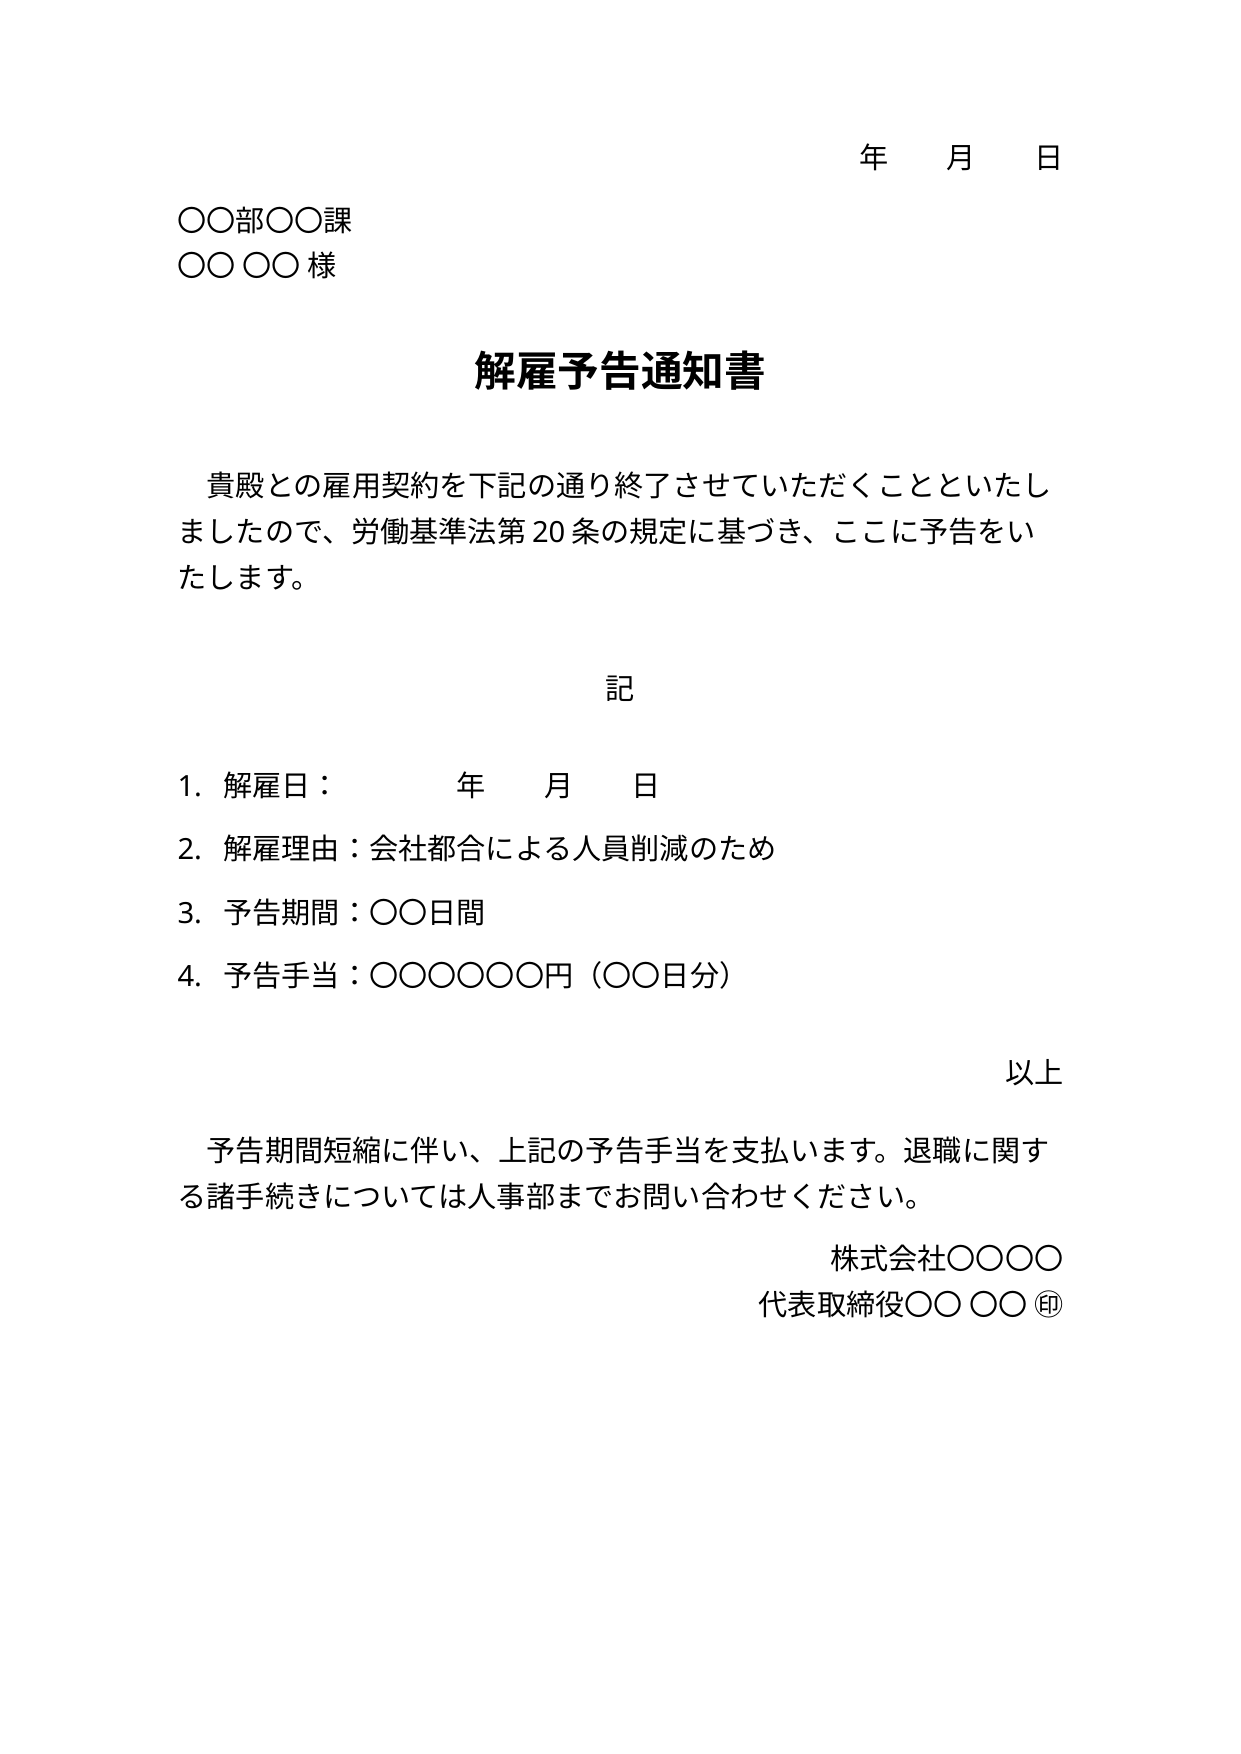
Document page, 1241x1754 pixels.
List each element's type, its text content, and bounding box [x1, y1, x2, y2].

text 貴殿との雇用契約を下記の通り終了させていただくことといたしましたので、労働基準法第20条の規定に基づき、ここに予告をいたします。 [177, 420, 1063, 630]
text 〇〇部〇〇課 〇〇 〇〇 様 [177, 197, 1063, 319]
list 解雇日： 年 月 日 [177, 762, 1063, 804]
text 解雇予告通知書 [177, 338, 1063, 398]
text 株式会社〇〇〇〇 代表取締役〇〇 〇〇 ㊞ [177, 1236, 1063, 1324]
text 予告期間短縮に伴い、上記の予告手当を支払います。退職に関する諸手続きについては人事部までお問い合わせください。 [177, 1128, 1063, 1216]
list 予告手当：〇〇〇〇〇〇円（〇〇日分） [177, 953, 1063, 995]
subtitle 記 [177, 649, 1063, 724]
text 以上 [177, 1033, 1063, 1108]
list 解雇理由：会社都合による人員削減のため [177, 826, 1063, 868]
list 予告期間：〇〇日間 [177, 889, 1063, 932]
text 年 月 日 [177, 135, 1063, 177]
